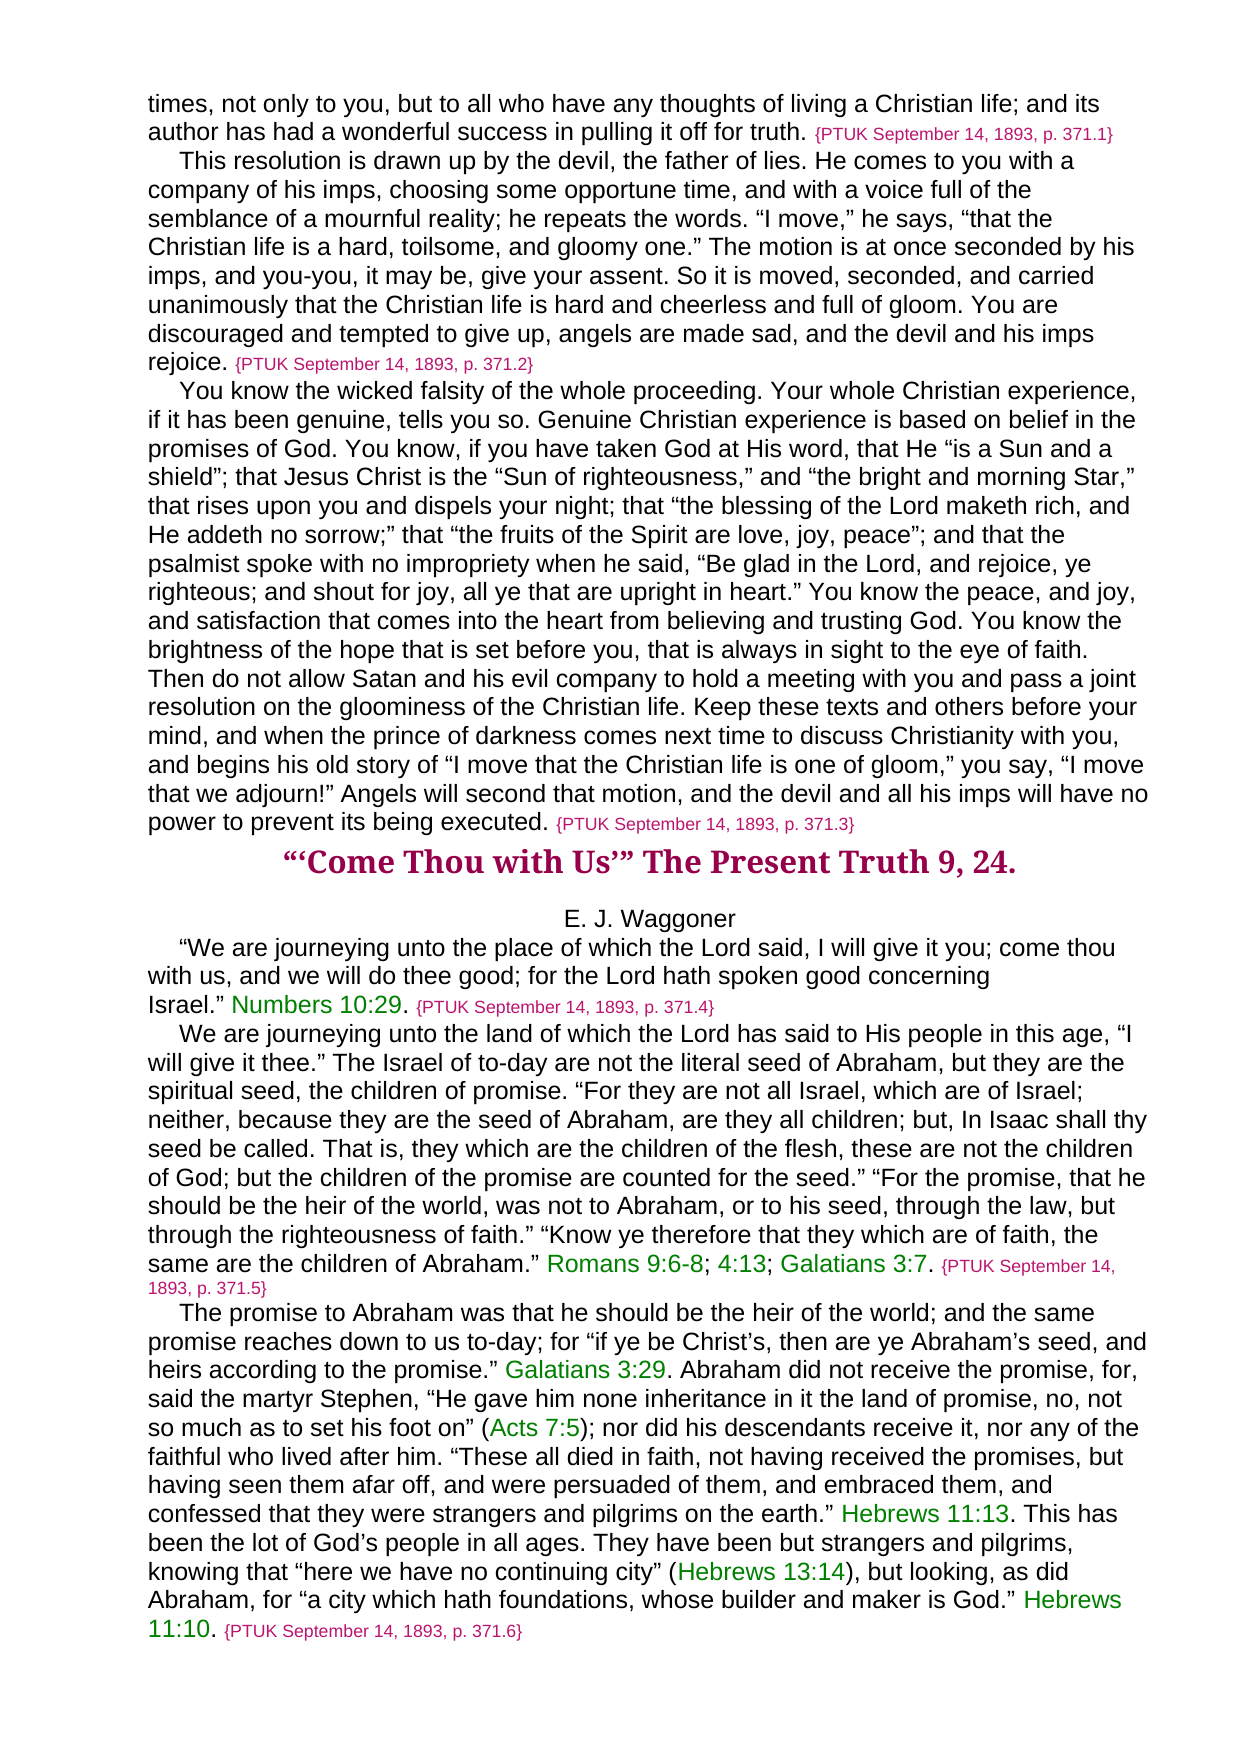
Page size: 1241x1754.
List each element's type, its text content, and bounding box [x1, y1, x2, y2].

text “‘Come Thou with Us’” The Present Truth 9, 24. [148, 836, 1152, 883]
text The promise to Abraham was that he should be the heir of the world; and the same promise reaches down to us to-day; for “if ye be Christ’s, then are ye Abraham’s seed, and heirs according to the promise.” Galatians 3:29. Abraham did not receive the promise, for, said the martyr Stephen, “He gave him none inheritance in it the land of promise, no, not so much as to set his foot on” (Acts 7:5); nor did his descendants receive it, nor any of the faithful who lived after him. “These all died in faith, not having received the promises, but having seen them afar off, and were persuaded of them, and embraced them, and confessed that they were strangers and pilgrims on the earth.” Hebrews 11:13. This has been the lot of God’s people in all ages. They have been but strangers and pilgrims, knowing that “here we have no continuing city” (Hebrews 13:14), but looking, as did Abraham, for “a city which hath foundations, whose builder and maker is God.” Hebrews 11:10. {PTUK September 14, 1893, p. 371.6} [148, 1298, 1152, 1643]
text E. J. Waggoner [148, 904, 1152, 932]
text You know the wicked falsity of the whole proceeding. Your whole Christian experience, if it has been genuine, tells you so. Genuine Christian experience is based on belief in the promises of God. You know, if you have taken God at His word, that He “is a Sun and a shield”; that Jesus Christ is the “Sun of righteousness,” and “the bright and morning Star,” that rises upon you and dispels your night; that “the blessing of the Lord maketh rich, and He addeth no sorrow;” that “the fruits of the Spirit are love, joy, peace”; and that the psalmist spoke with no impropriety when he said, “Be glad in the Lord, and rejoice, ye righteous; and shout for joy, all ye that are upright in heart.” You know the peace, and joy, and satisfaction that comes into the heart from believing and trusting God. You know the brightness of the hope that is set before you, that is always in sight to the eye of faith. Then do not allow Satan and his evil company to hold a meeting with you and pass a joint resolution on the gloominess of the Christian life. Keep these texts and others before your mind, and when the prince of darkness comes next time to discuss Christianity with you, and begins his old story of “I move that the Christian life is one of gloom,” you say, “I move that we adjourn!” Angels will second that motion, and the devil and all his imps will have no power to prevent its being executed. {PTUK September 14, 1893, p. 371.3} [148, 376, 1152, 836]
text We are journeying unto the land of which the Lord has said to His people in this age, “I will give it thee.” The Israel of to-day are not the literal seed of Abraham, but they are the spiritual seed, the children of promise. “For they are not all Israel, which are of Israel; neither, because they are the seed of Abraham, are they all children; but, In Isaac shall thy seed be called. That is, they which are the children of the flesh, these are not the children of God; but the children of the promise are counted for the seed.” “For the promise, that he should be the heir of the world, was not to Abraham, or to his seed, through the law, but through the righteousness of faith.” “Know ye therefore that they which are of faith, the same are the children of Abraham.” Romans 9:6-8; 4:13; Galatians 3:7. {PTUK September 14, 1893, p. 371.5} [148, 1019, 1152, 1298]
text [148, 88, 1152, 146]
text This resolution is drawn up by the devil, the father of lies. He comes to you with a company of his imps, choosing some opportune time, and with a voice full of the semblance of a mournful reality; he repeats the words. “I move,” he says, “that the Christian life is a hard, toilsome, and gloomy one.” The motion is at once seconded by his imps, and you-you, it may be, give your assent. So it is moved, seconded, and carried unanimously that the Christian life is hard and cheerless and full of gloom. You are discouraged and tempted to give up, angels are made sad, and the devil and his imps rejoice. {PTUK September 14, 1893, p. 371.2} [148, 146, 1152, 376]
text “We are journeying unto the place of which the Lord said, I will give it you; come thou with us, and we will do thee good; for the Lord hath spoken good concerning Israel.” Numbers 10:29. {PTUK September 14, 1893, p. 371.4} [148, 932, 1152, 1019]
